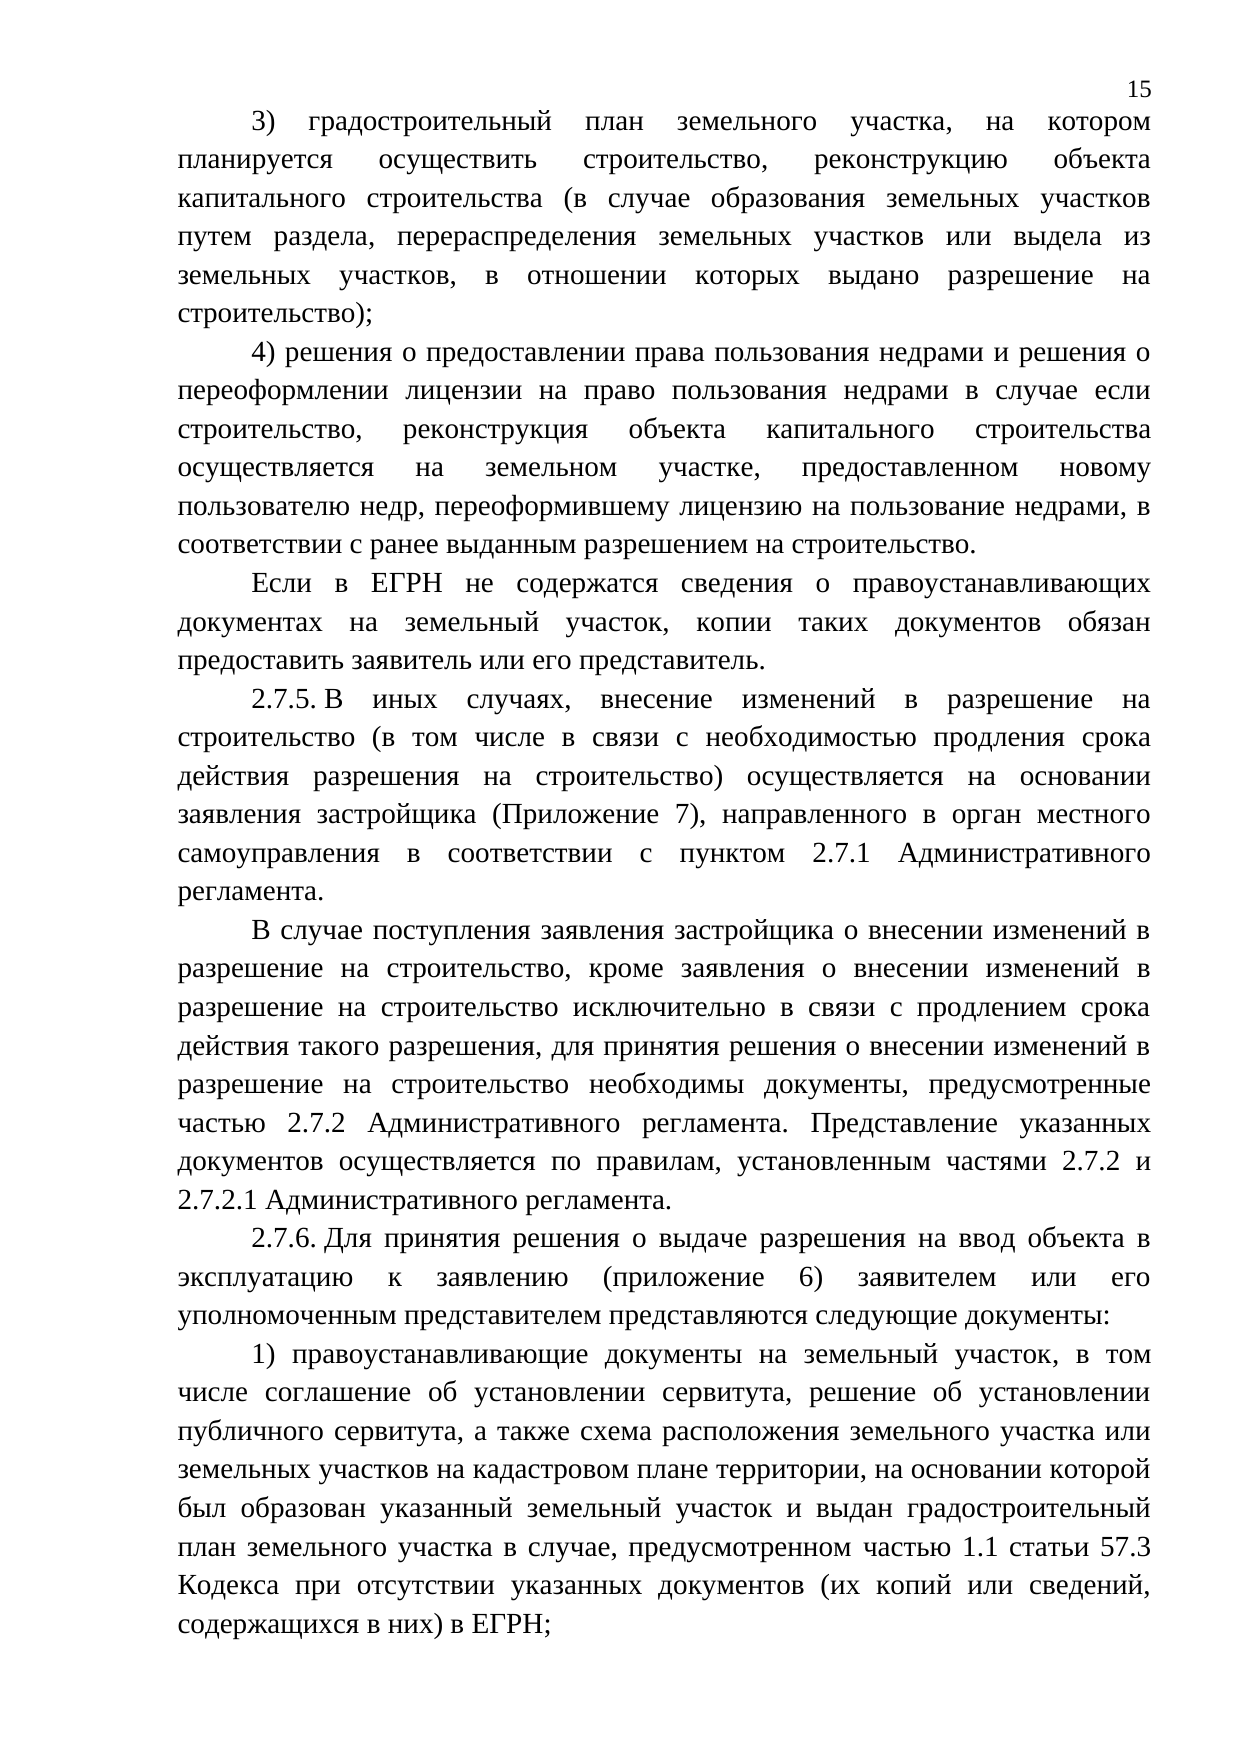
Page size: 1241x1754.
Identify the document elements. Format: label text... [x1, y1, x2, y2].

text В случае поступления заявления застройщика о внесении изменений в разрешение на строительство, кроме заявления о внесении изменений в разрешение на строительство исключительно в связи с продлением срока действия такого разрешения, для принятия решения о внесении изменений в разрешение на строительство необходимы документы, предусмотренные частью 2.7.2 Административного регламента. Представление указанных документов осуществляется по правилам, установленным частями 2.7.2 и 2.7.2.1 Административного регламента. [177, 912, 1152, 1215]
text Если в ЕГРН не содержатся сведения о правоустанавливающих документах на земельный участок, копии таких документов обязан предоставить заявитель или его представитель. [177, 565, 1152, 676]
text 2.7.5. В иных случаях, внесение изменений в разрешение на строительство (в том числе в связи с необходимостью продления срока действия разрешения на строительство) осуществляется на основании заявления застройщика (Приложение 7), направленного в орган местного самоуправления в соответствии с пунктом 2.7.1 Административного регламента. [177, 681, 1152, 907]
text 4) решения о предоставлении права пользования недрами и решения о переоформлении лицензии на право пользования недрами в случае если строительство, реконструкция объекта капитального строительства осуществляется на земельном участке, предоставленном новому пользователю недр, переоформившему лицензию на пользование недрами, в соответствии с ранее выданным разрешением на строительство. [177, 334, 1152, 560]
text 3) градостроительный план земельного участка, на котором планируется осуществить строительство, реконструкцию объекта капитального строительства (в случае образования земельных участков путем раздела, перераспределения земельных участков или выдела из земельных участков, в отношении которых выдано разрешение на строительство); [177, 103, 1152, 329]
text 2.7.6. Для принятия решения о выдаче разрешения на ввод объекта в эксплуатацию к заявлению (приложение 6) заявителем или его уполномоченным представителем представляются следующие документы: [177, 1220, 1152, 1331]
text 1) правоустанавливающие документы на земельный участок, в том числе соглашение об установлении сервитута, решение об установлении публичного сервитута, а также схема расположения земельного участка или земельных участков на кадастровом плане территории, на основании которой был образован указанный земельный участок и выдан градостроительный план земельного участка в случае, предусмотренном частью 1.1 статьи 57.3 Кодекса при отсутствии указанных документов (их копий или сведений, содержащихся в них) в ЕГРН; [177, 1336, 1152, 1639]
